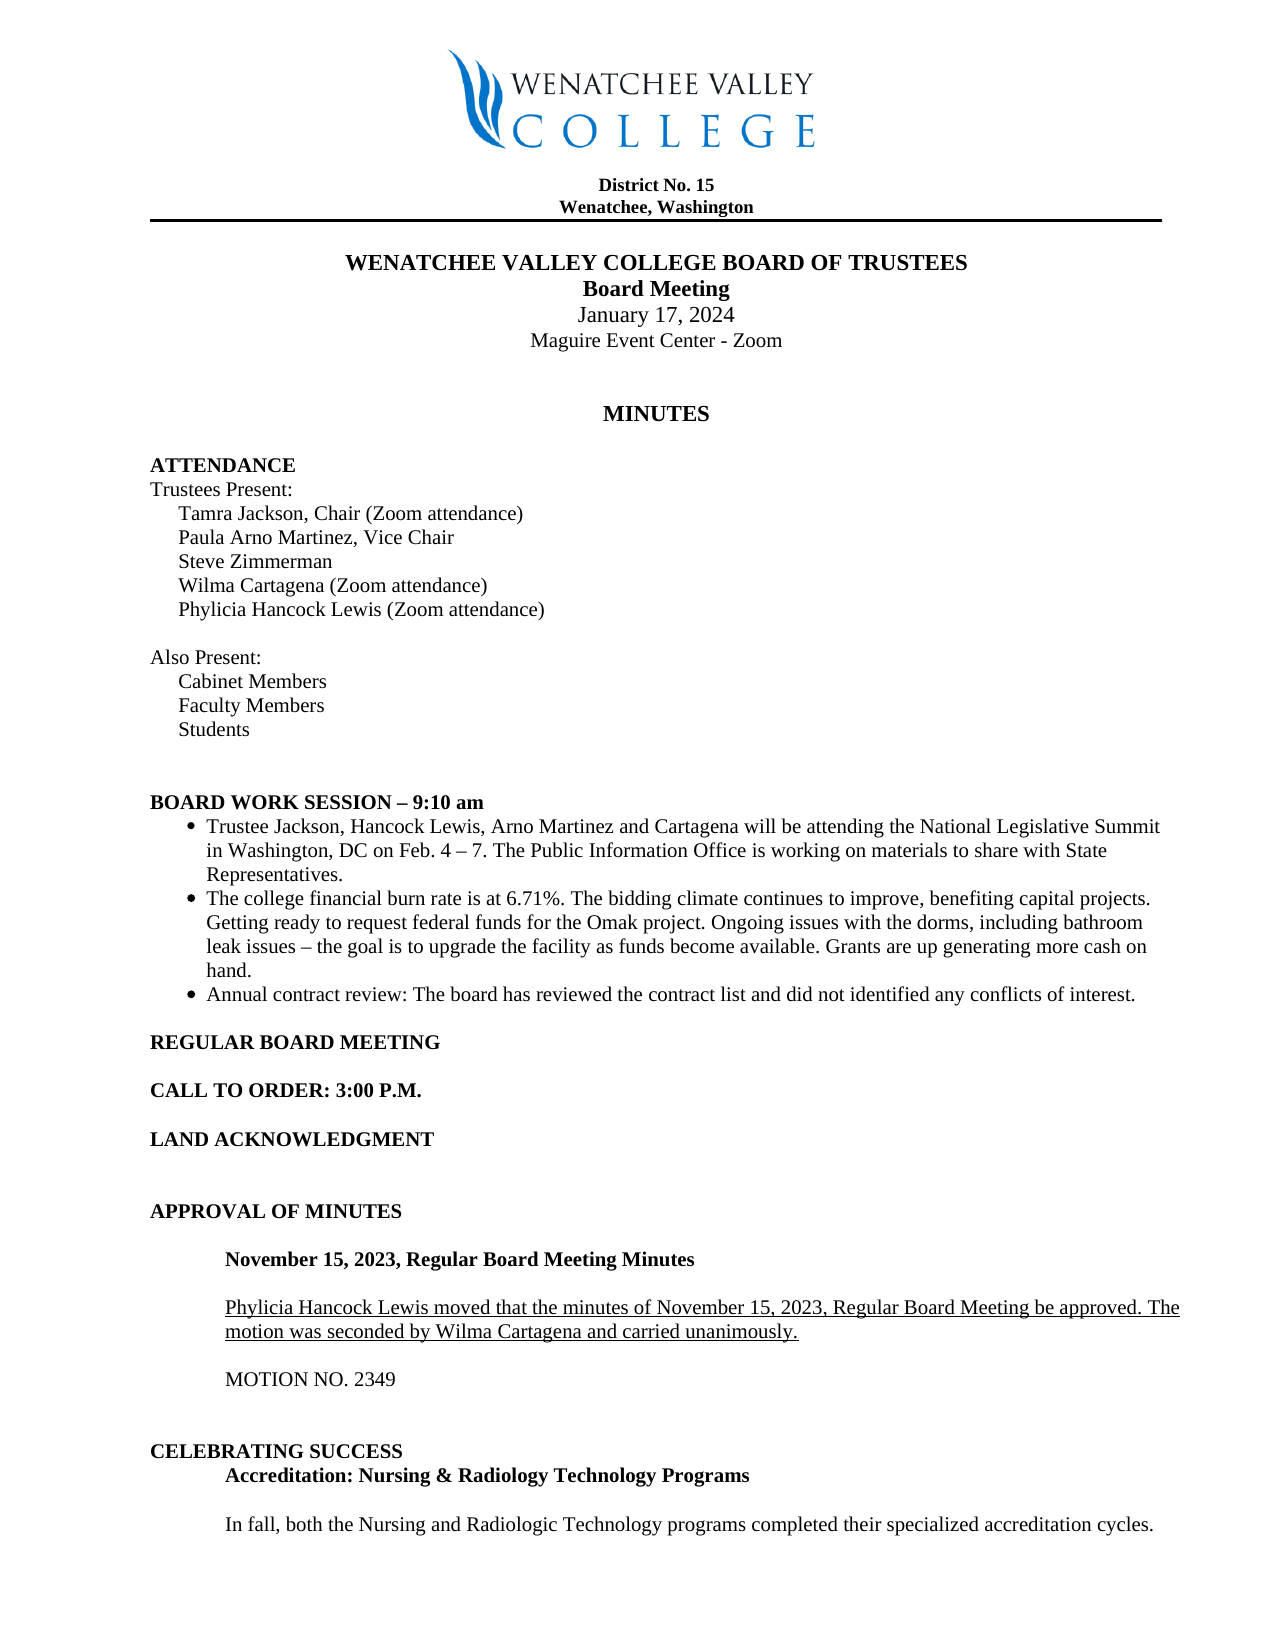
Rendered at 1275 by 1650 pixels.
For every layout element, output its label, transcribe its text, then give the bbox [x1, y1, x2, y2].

text Paula Arno Martinez, Vice Chair [150, 525, 1162, 549]
text WENATCHEE VALLEY COLLEGE BOARD OF TRUSTEES [150, 249, 1162, 275]
text MOTION NO. 2349 [150, 1367, 1162, 1391]
text CELEBRATING SUCCESS [150, 1439, 1219, 1463]
text Accreditation: Nursing & Radiology Technology Programs [225, 1463, 1219, 1487]
text Phylicia Hancock Lewis (Zoom attendance) [150, 597, 1162, 621]
text November 15, 2023, Regular Board Meeting Minutes [225, 1247, 1181, 1271]
text Trustees Present: [150, 477, 1162, 501]
text January 17, 2024 [150, 301, 1162, 328]
text Also Present: [150, 645, 1162, 669]
text Cabinet Members [150, 669, 1162, 693]
text LAND ACKNOWLEDGMENT [150, 1126, 1181, 1151]
list Trustee Jackson, Hancock Lewis, Arno Martinez and Cartagena will be attending the National Legislative Summit in Washington, DC on Feb. 4 – 7. The Public Information Office is working on materials to share with State Representatives. [187, 814, 1181, 886]
text Faculty Members [150, 693, 1162, 717]
text Wenatchee, Washington [150, 196, 1162, 219]
text REGULAR BOARD MEETING [150, 1030, 1181, 1054]
text Steve Zimmerman [150, 549, 1162, 573]
list Annual contract review: The board has reviewed the contract list and did not identified any conflicts of interest. [187, 982, 1181, 1006]
text Wilma Cartagena (Zoom attendance) [150, 573, 1162, 597]
text BOARD WORK SESSION – 9:10 am [150, 789, 1181, 814]
text Students [150, 717, 1162, 741]
text Tamra Jackson, Chair (Zoom attendance) [150, 501, 1162, 525]
text Maguire Event Center - Zoom [150, 328, 1162, 352]
picture [417, 28, 844, 174]
text Board Meeting [150, 275, 1162, 301]
text In fall, both the Nursing and Radiologic Technology programs completed their specialized accreditation cycles. [225, 1511, 1162, 1536]
list The college financial burn rate is at 6.71%. The bidding climate continues to improve, benefiting capital projects. Getting ready to request federal funds for the Omak project. Ongoing issues with the dorms, including bathroom leak issues – the goal is to upgrade the facility as funds become available. Grants are up generating more cash on hand. [187, 886, 1181, 982]
text District No. 15 [150, 174, 1162, 196]
text CALL TO ORDER: 3:00 P.M. [150, 1078, 1181, 1102]
subtitle APPROVAL OF MINUTES [150, 1199, 1181, 1223]
text ATTENDANCE [150, 453, 1162, 477]
text MINUTES [150, 400, 1162, 426]
text Phylicia Hancock Lewis moved that the minutes of November 15, 2023, Regular Board Meeting be approved. The motion was seconded by Wilma Cartagena and carried unanimously. [225, 1295, 1181, 1343]
